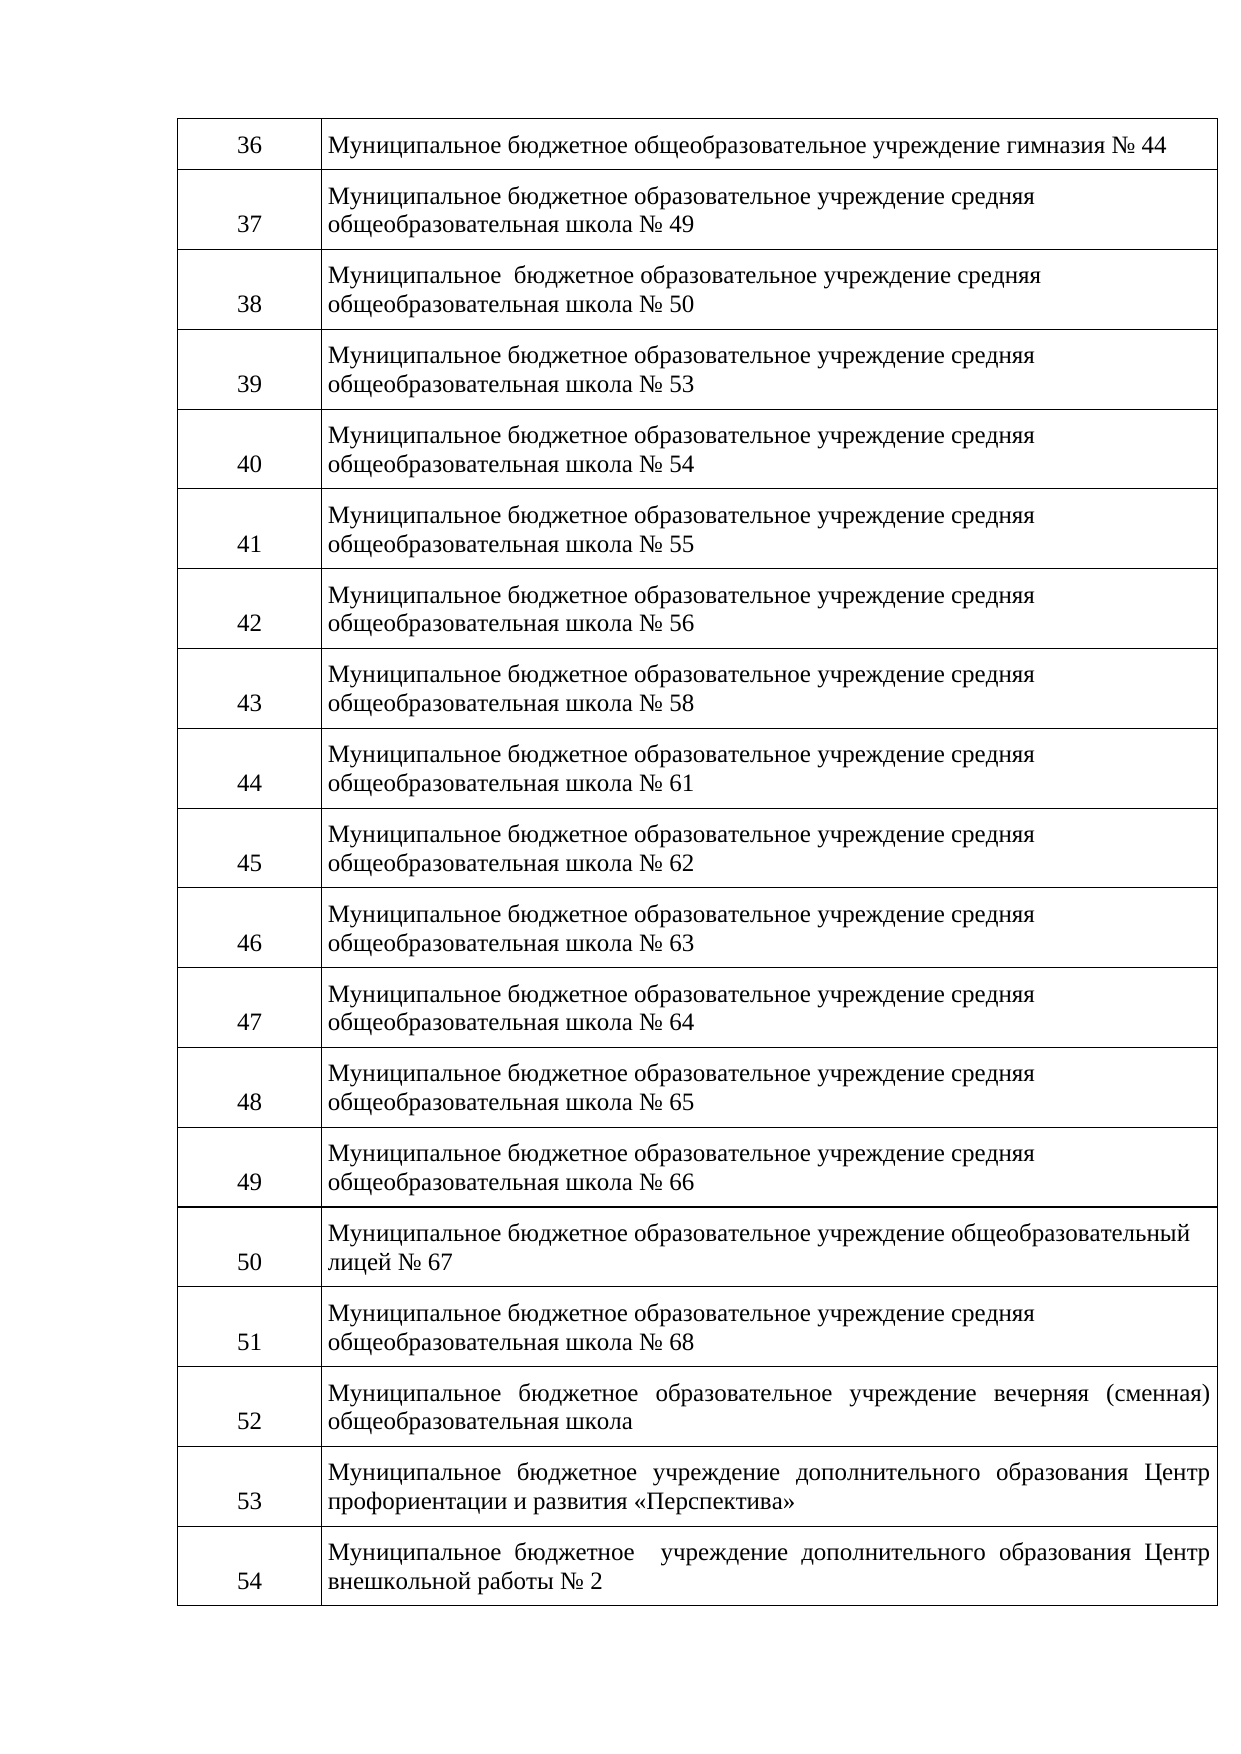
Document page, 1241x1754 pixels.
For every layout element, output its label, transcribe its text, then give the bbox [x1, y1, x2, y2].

table_cell Муниципальное бюджетное образовательное учреждение средняя общеобразовательная школа № 64 [322, 968, 1217, 1047]
table_cell Муниципальное бюджетное образовательное учреждение средняя общеобразовательная школа № 63 [322, 888, 1217, 967]
table_cell 49 [178, 1128, 321, 1206]
table_cell 41 [178, 489, 321, 568]
table_cell Муниципальное бюджетное образовательное учреждение средняя общеобразовательная школа № 56 [322, 569, 1217, 648]
table_cell Муниципальное бюджетное образовательное учреждение средняя общеобразовательная школа № 54 [322, 410, 1217, 488]
table_cell 51 [178, 1287, 321, 1366]
table_cell 37 [178, 170, 321, 249]
table_cell Муниципальное бюджетное образовательное учреждение средняя общеобразовательная школа № 66 [322, 1128, 1217, 1206]
table_cell 50 [178, 1208, 321, 1286]
table_cell Муниципальное бюджетное образовательное учреждение вечерняя (сменная) общеобразовательная школа [322, 1367, 1217, 1446]
table_cell 48 [178, 1048, 321, 1127]
table_cell Муниципальное бюджетное образовательное учреждение средняя общеобразовательная школа № 68 [322, 1287, 1217, 1366]
table_cell 52 [178, 1367, 321, 1446]
table_cell Муниципальное бюджетное учреждение дополнительного образования Центр внешкольной работы № 2 [322, 1527, 1217, 1605]
table_cell 54 [178, 1527, 321, 1605]
table_cell 45 [178, 809, 321, 887]
table_cell 38 [178, 250, 321, 329]
table_cell Муниципальное бюджетное образовательное учреждение общеобразовательный лицей № 67 [322, 1208, 1217, 1286]
table_cell 42 [178, 569, 321, 648]
table_cell Муниципальное бюджетное образовательное учреждение средняя общеобразовательная школа № 58 [322, 649, 1217, 728]
table_cell Муниципальное бюджетное общеобразовательное учреждение гимназия № 44 [322, 119, 1217, 169]
table_cell Муниципальное бюджетное образовательное учреждение средняя общеобразовательная школа № 55 [322, 489, 1217, 568]
table_cell 46 [178, 888, 321, 967]
table_cell Муниципальное бюджетное учреждение дополнительного образования Центр профориентации и развития «Перспектива» [322, 1447, 1217, 1526]
table_cell Муниципальное бюджетное образовательное учреждение средняя общеобразовательная школа № 62 [322, 809, 1217, 887]
table_cell Муниципальное бюджетное образовательное учреждение средняя общеобразовательная школа № 50 [322, 250, 1217, 329]
table_cell 44 [178, 729, 321, 807]
table_cell 53 [178, 1447, 321, 1526]
table_cell 40 [178, 410, 321, 488]
table_cell Муниципальное бюджетное образовательное учреждение средняя общеобразовательная школа № 65 [322, 1048, 1217, 1127]
table_cell Муниципальное бюджетное образовательное учреждение средняя общеобразовательная школа № 49 [322, 170, 1217, 249]
table_cell Муниципальное бюджетное образовательное учреждение средняя общеобразовательная школа № 53 [322, 330, 1217, 408]
table_cell 47 [178, 968, 321, 1047]
table_cell Муниципальное бюджетное образовательное учреждение средняя общеобразовательная школа № 61 [322, 729, 1217, 807]
table_cell 39 [178, 330, 321, 408]
table_cell 43 [178, 649, 321, 728]
table_cell 36 [178, 119, 321, 169]
